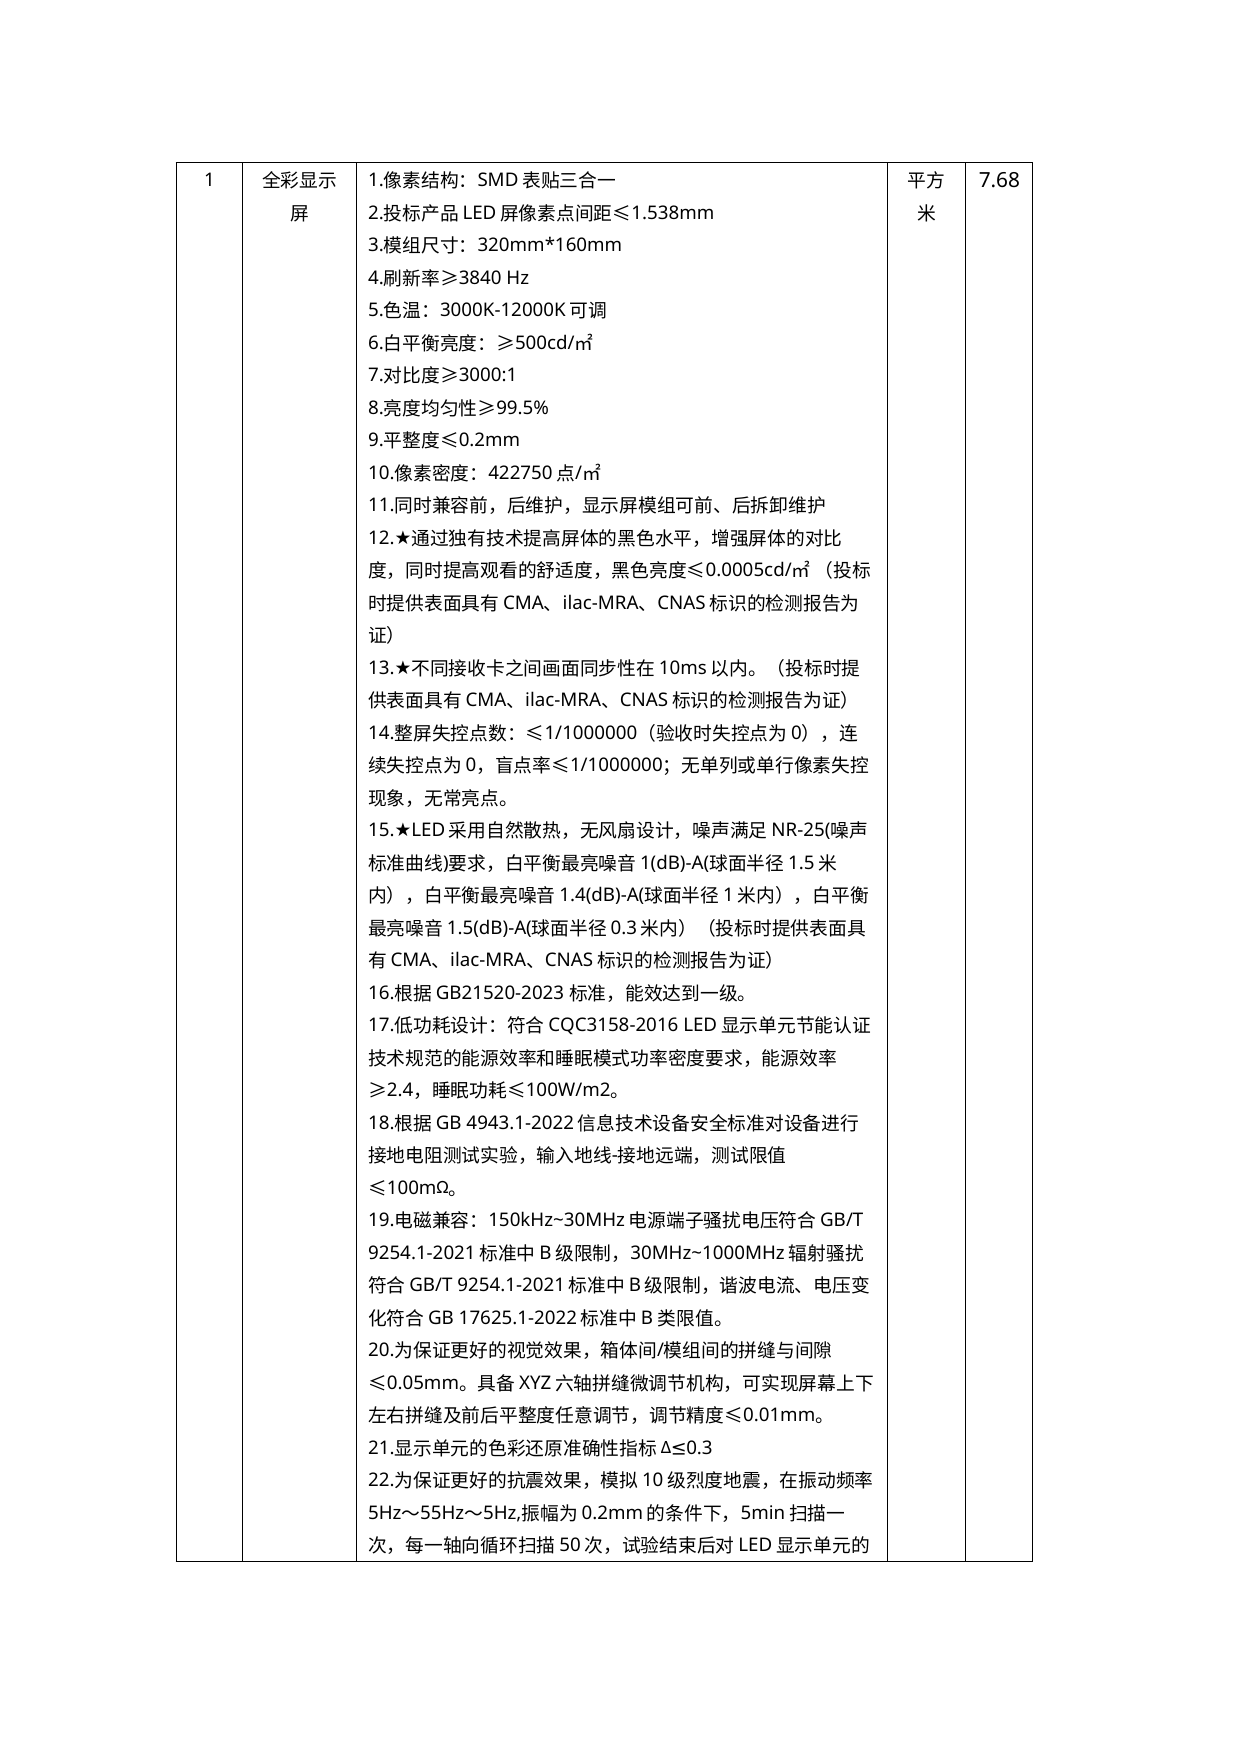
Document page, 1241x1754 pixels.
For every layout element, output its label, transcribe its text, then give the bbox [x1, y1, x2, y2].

table_cell 全彩显示屏 [243, 163, 356, 1561]
table_cell 7.68 [966, 163, 1032, 1561]
table_cell 平方米 [888, 163, 965, 1561]
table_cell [357, 163, 887, 1561]
table_cell 1 [177, 163, 242, 1561]
